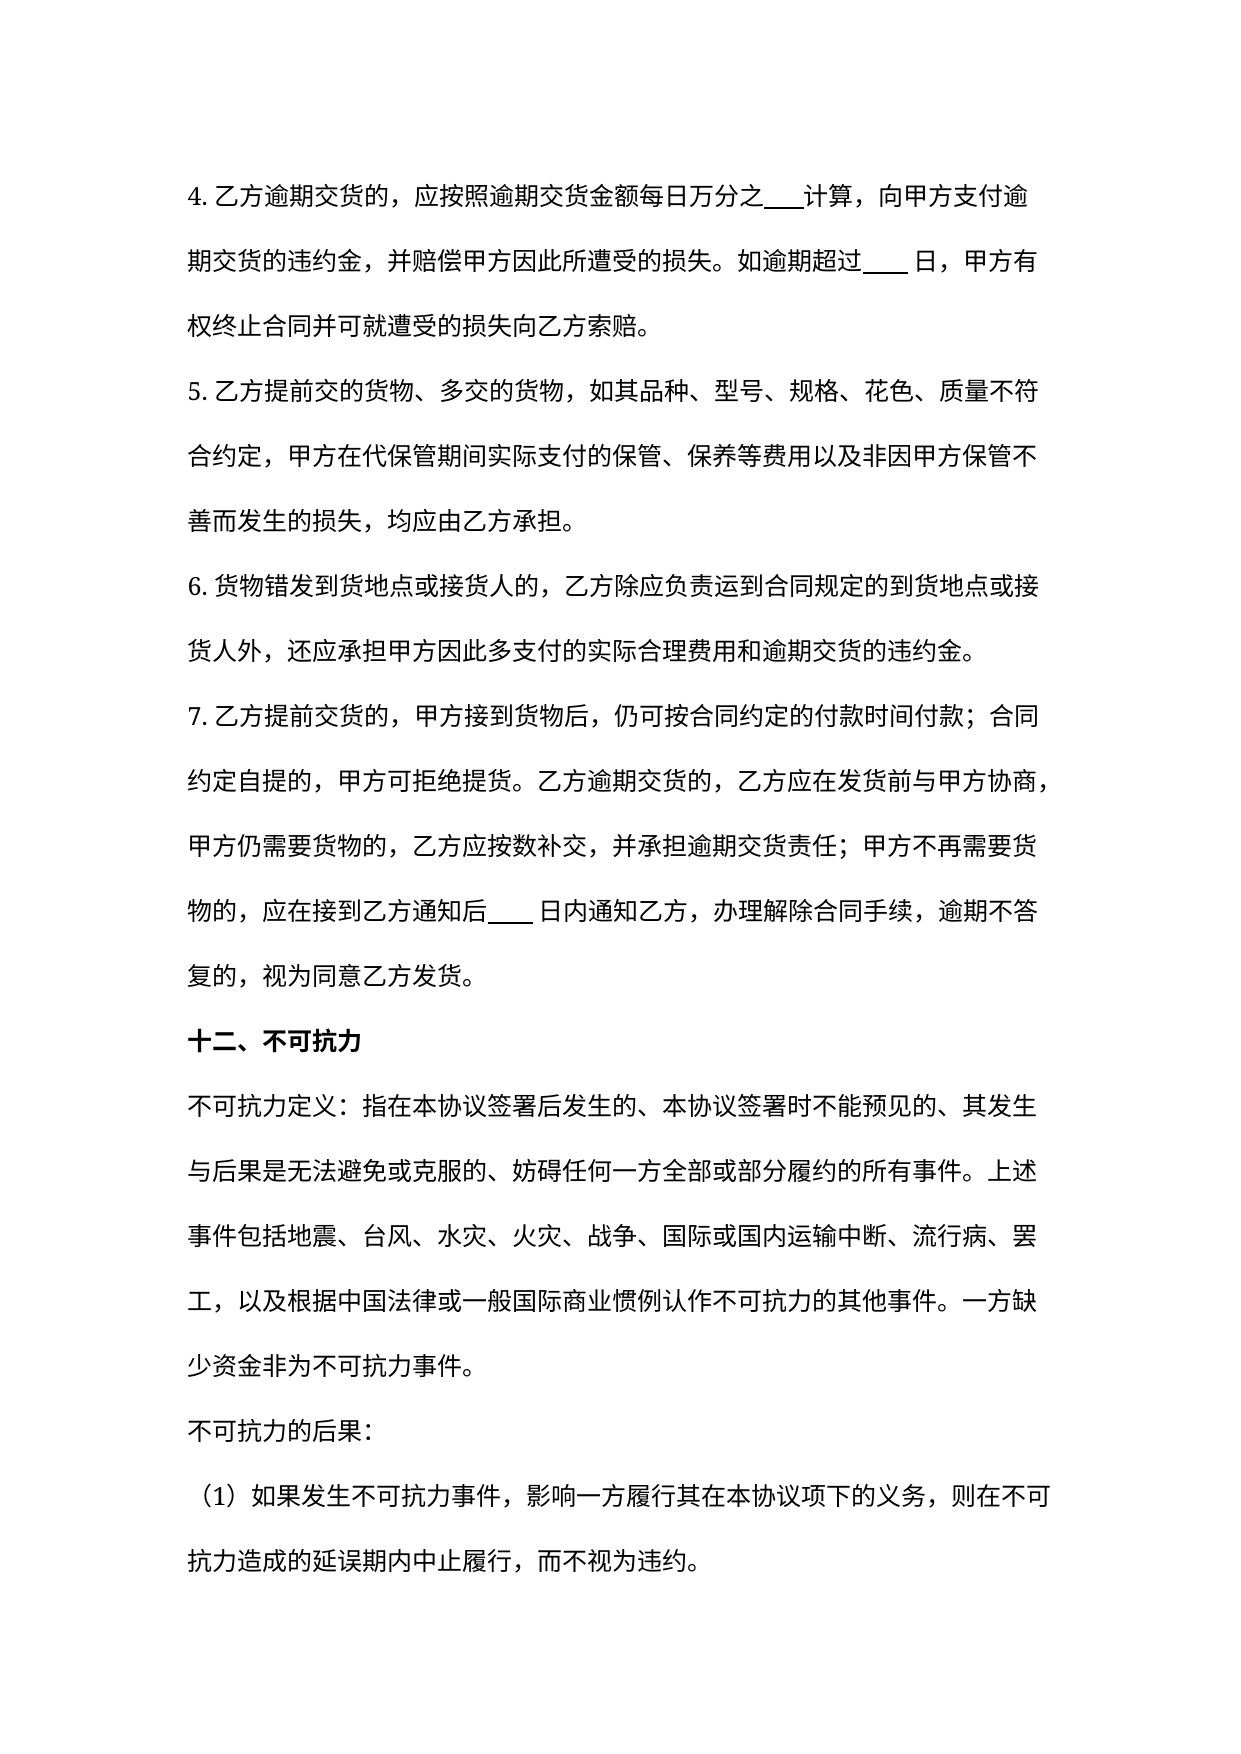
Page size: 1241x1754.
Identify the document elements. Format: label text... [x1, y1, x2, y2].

text 不可抗力的后果： [187, 1397, 1053, 1462]
text 6. 货物错发到货地点或接货人的，乙方除应负责运到合同规定的到货地点或接货人外，还应承担甲方因此多支付的实际合理费用和逾期交货的违约金。 [187, 552, 1053, 682]
text 7. 乙方提前交货的，甲方接到货物后，仍可按合同约定的付款时间付款；合同约定自提的，甲方可拒绝提货。乙方逾期交货的，乙方应在发货前与甲方协商，甲方仍需要货物的，乙方应按数补交，并承担逾期交货责任；甲方不再需要货物的，应在接到乙方通知后 日内通知乙方，办理解除合同手续，逾期不答复的，视为同意乙方发货。 [187, 682, 1053, 1007]
text 4. 乙方逾期交货的，应按照逾期交货金额每日万分之 计算，向甲方支付逾期交货的违约金，并赔偿甲方因此所遭受的损失。如逾期超过 日，甲方有权终止合同并可就遭受的损失向乙方索赔。 [187, 162, 1053, 357]
text 不可抗力定义：指在本协议签署后发生的、本协议签署时不能预见的、其发生与后果是无法避免或克服的、妨碍任何一方全部或部分履约的所有事件。上述事件包括地震、台风、水灾、火灾、战争、国际或国内运输中断、流行病、罢工，以及根据中国法律或一般国际商业惯例认作不可抗力的其他事件。一方缺少资金非为不可抗力事件。 [187, 1072, 1053, 1397]
text 十二、不可抗力 [187, 1007, 1053, 1072]
text （1）如果发生不可抗力事件，影响一方履行其在本协议项下的义务，则在不可抗力造成的延误期内中止履行，而不视为违约。 [187, 1462, 1053, 1592]
text 5. 乙方提前交的货物、多交的货物，如其品种、型号、规格、花色、质量不符合约定，甲方在代保管期间实际支付的保管、保养等费用以及非因甲方保管不善而发生的损失，均应由乙方承担。 [187, 357, 1053, 552]
